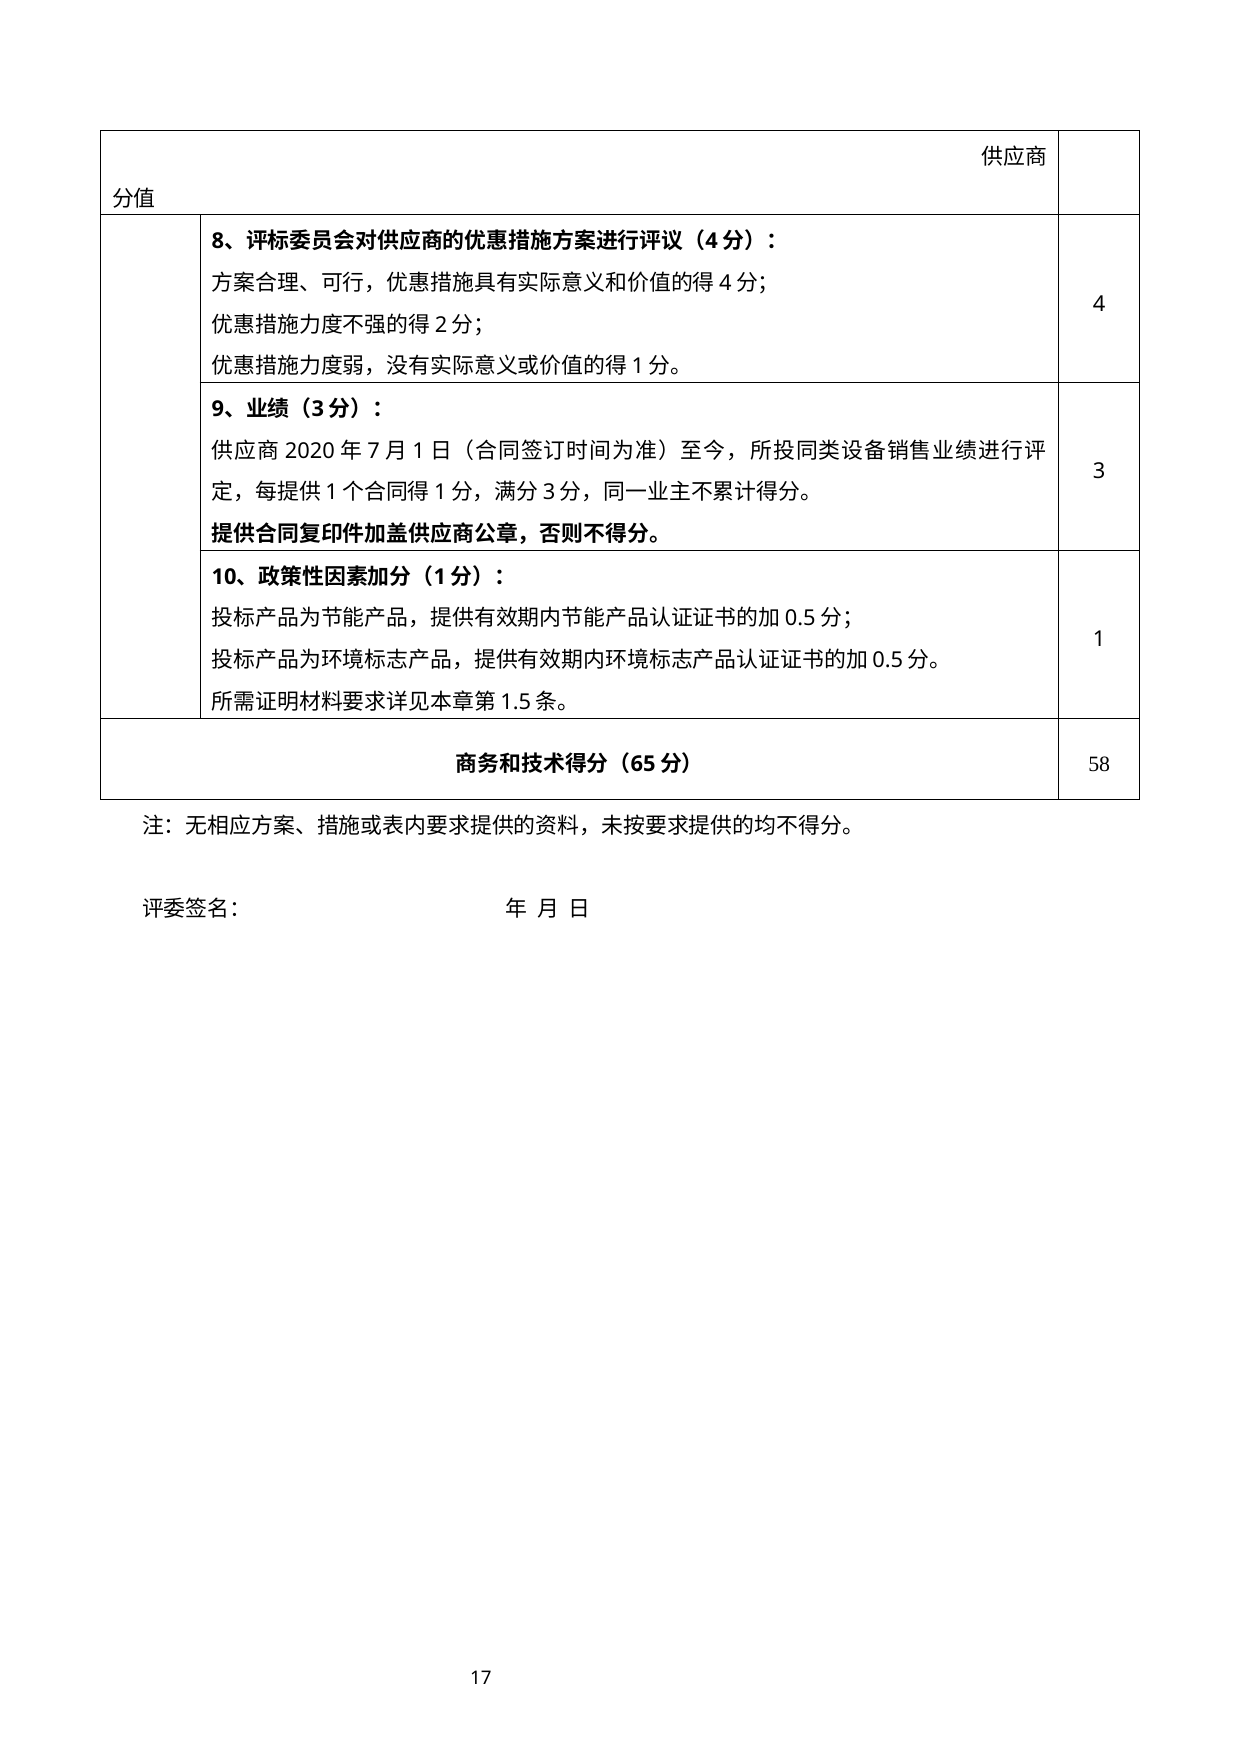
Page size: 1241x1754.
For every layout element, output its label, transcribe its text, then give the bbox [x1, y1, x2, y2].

table_cell 8、评标委员会对供应商的优惠措施方案进行评议（4分）： 方案合理、可行，优惠措施具有实际意义和价值的得4分； 优惠措施力度不强的得2分； 优惠措施力度弱，没有实际意义或价值的得1分。 [201, 215, 1058, 382]
table_cell 1 [1059, 551, 1139, 717]
table_header [1059, 131, 1139, 214]
text 评委签名： 年 月 日 [142, 883, 1098, 925]
table_cell 3 [1059, 383, 1139, 550]
table_cell 10、政策性因素加分（1分）： 投标产品为节能产品，提供有效期内节能产品认证证书的加0.5分； 投标产品为环境标志产品，提供有效期内环境标志产品认证证书的加0.5分。 所需证明材料要求详见本章第1.5条。 [201, 551, 1058, 717]
text 注：无相应方案、措施或表内要求提供的资料，未按要求提供的均不得分。 [142, 800, 1098, 842]
table_cell 9、业绩（3分）： 供应商2020年7月1日（合同签订时间为准）至今，所投同类设备销售业绩进行评定，每提供1个合同得1分，满分3分，同一业主不累计得分。 提供合同复印件加盖供应商公章，否则不得分。 [201, 383, 1058, 550]
table_header 供应商 分值 [101, 131, 1058, 214]
table_cell 4 [1059, 215, 1139, 382]
table_cell 65 [1059, 719, 1139, 799]
table_cell 商务和技术得分（65分） [101, 719, 1058, 799]
